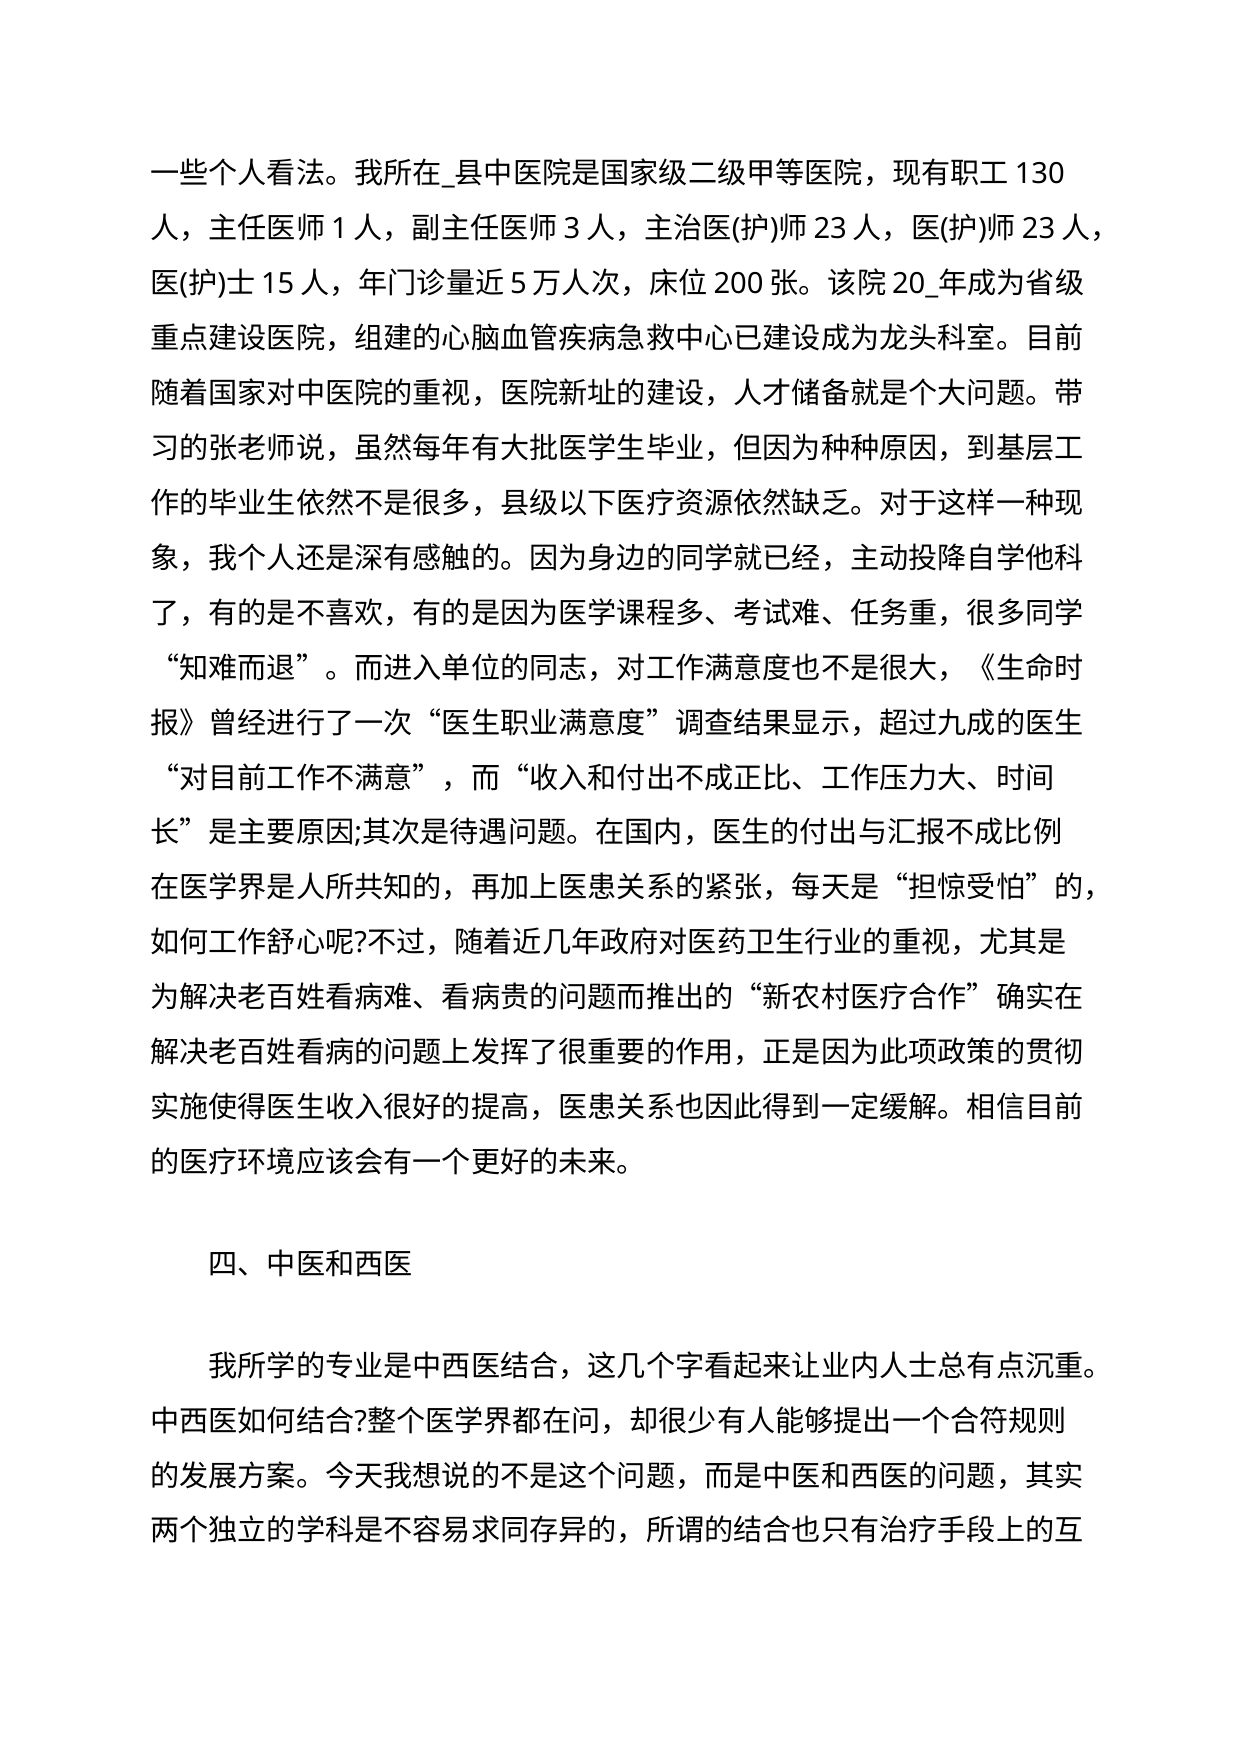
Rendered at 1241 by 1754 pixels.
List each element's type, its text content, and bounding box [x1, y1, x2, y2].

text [150, 150, 1090, 1181]
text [150, 1342, 1090, 1549]
text 四、中医和西医 [150, 1240, 1090, 1283]
